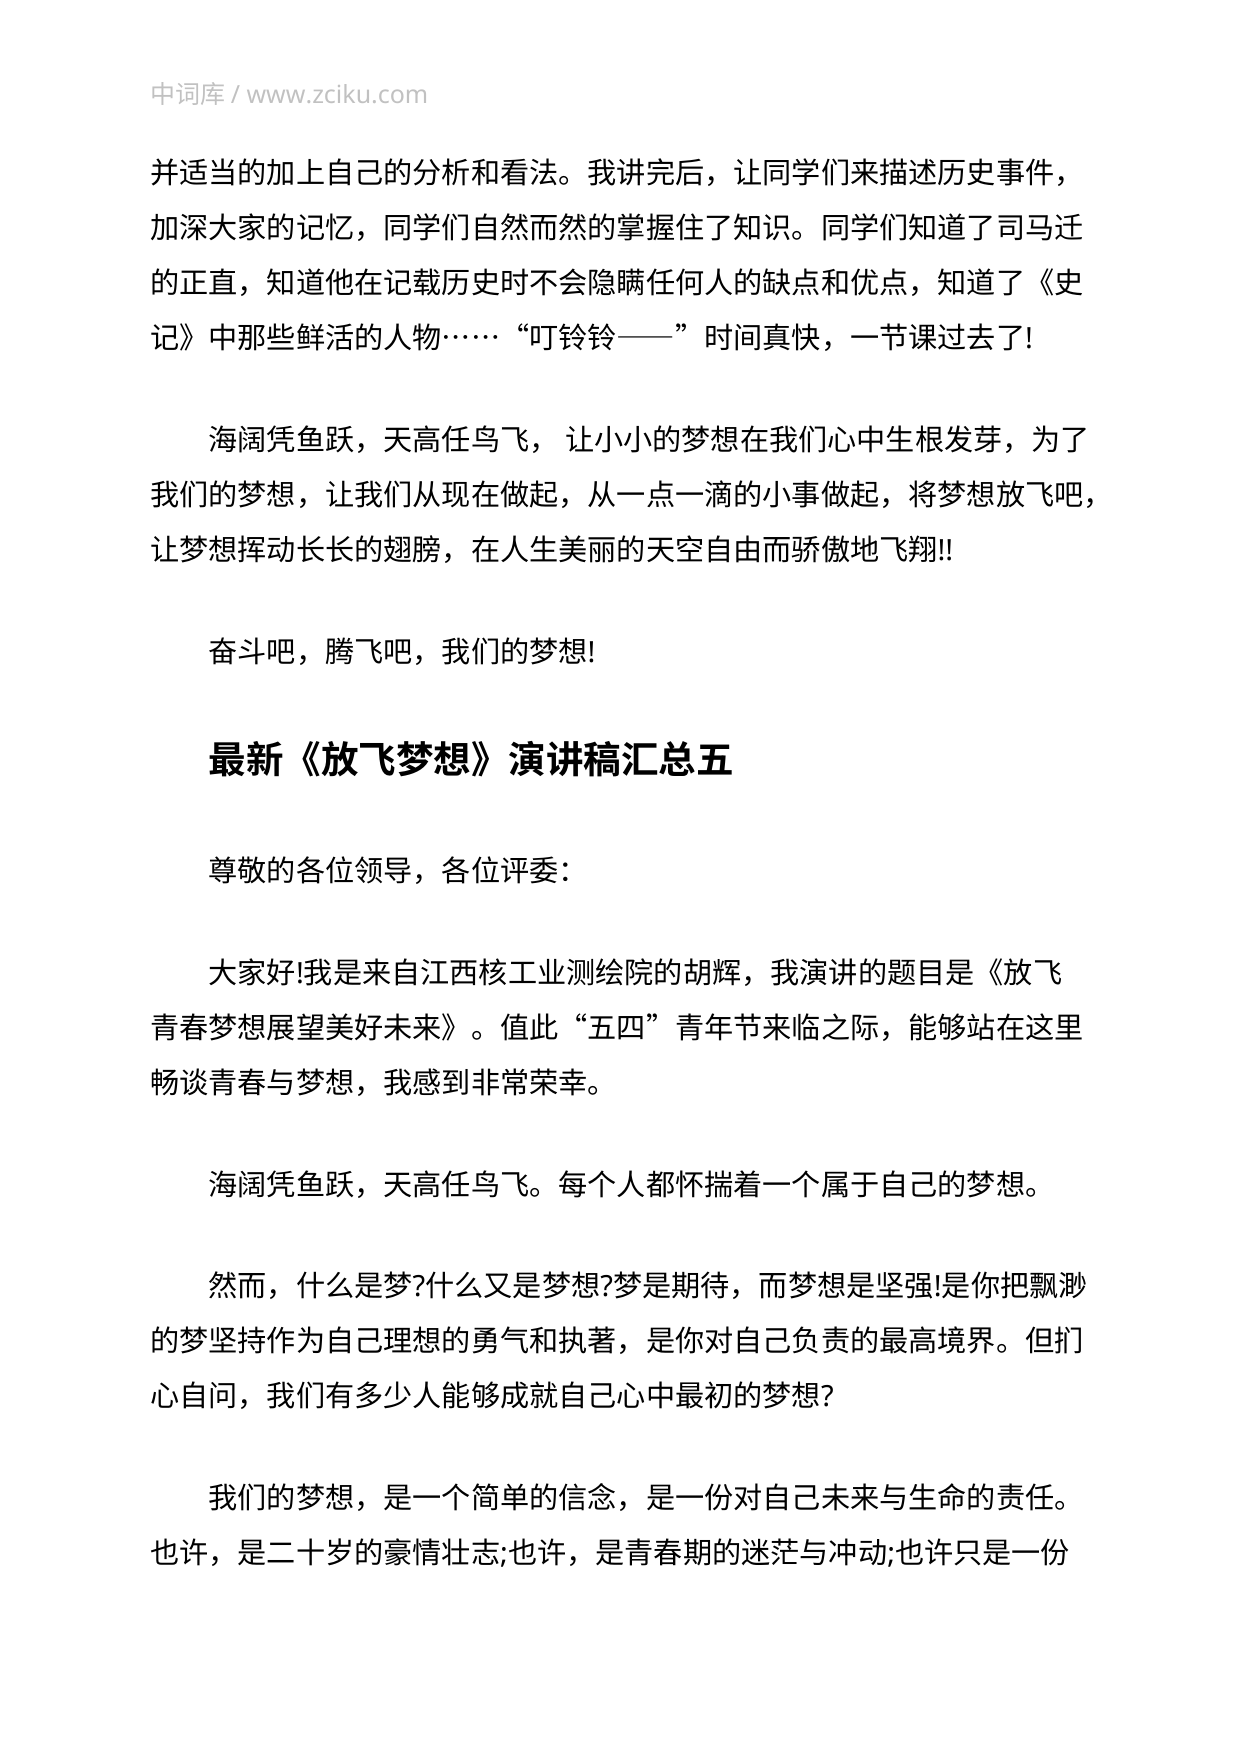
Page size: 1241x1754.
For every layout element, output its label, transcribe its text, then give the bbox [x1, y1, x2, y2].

text 海阔凭鱼跃，天高任鸟飞。每个人都怀揣着一个属于自己的梦想。 [150, 1161, 1090, 1203]
text 奋斗吧，腾飞吧，我们的梦想! [150, 628, 1090, 671]
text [150, 150, 1090, 357]
text 大家好!我是来自江西核工业测绘院的胡辉，我演讲的题目是《放飞青春梦想展望美好未来》。值此“五四”青年节来临之际，能够站在这里畅谈青春与梦想，我感到非常荣幸。 [150, 949, 1090, 1102]
text 最新《放飞梦想》演讲稿汇总五 [150, 730, 1090, 785]
text 海阔凭鱼跃，天高任鸟飞， 让小小的梦想在我们心中生根发芽，为了我们的梦想，让我们从现在做起，从一点一滴的小事做起，将梦想放飞吧，让梦想挥动长长的翅膀，在人生美丽的天空自由而骄傲地飞翔!! [150, 417, 1090, 569]
text 尊敬的各位领导，各位评委： [150, 848, 1090, 890]
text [150, 1475, 1090, 1572]
text 然而，什么是梦?什么又是梦想?梦是期待，而梦想是坚强!是你把飘渺的梦坚持作为自己理想的勇气和执著，是你对自己负责的最高境界。但扪心自问，我们有多少人能够成就自己心中最初的梦想? [150, 1263, 1090, 1415]
